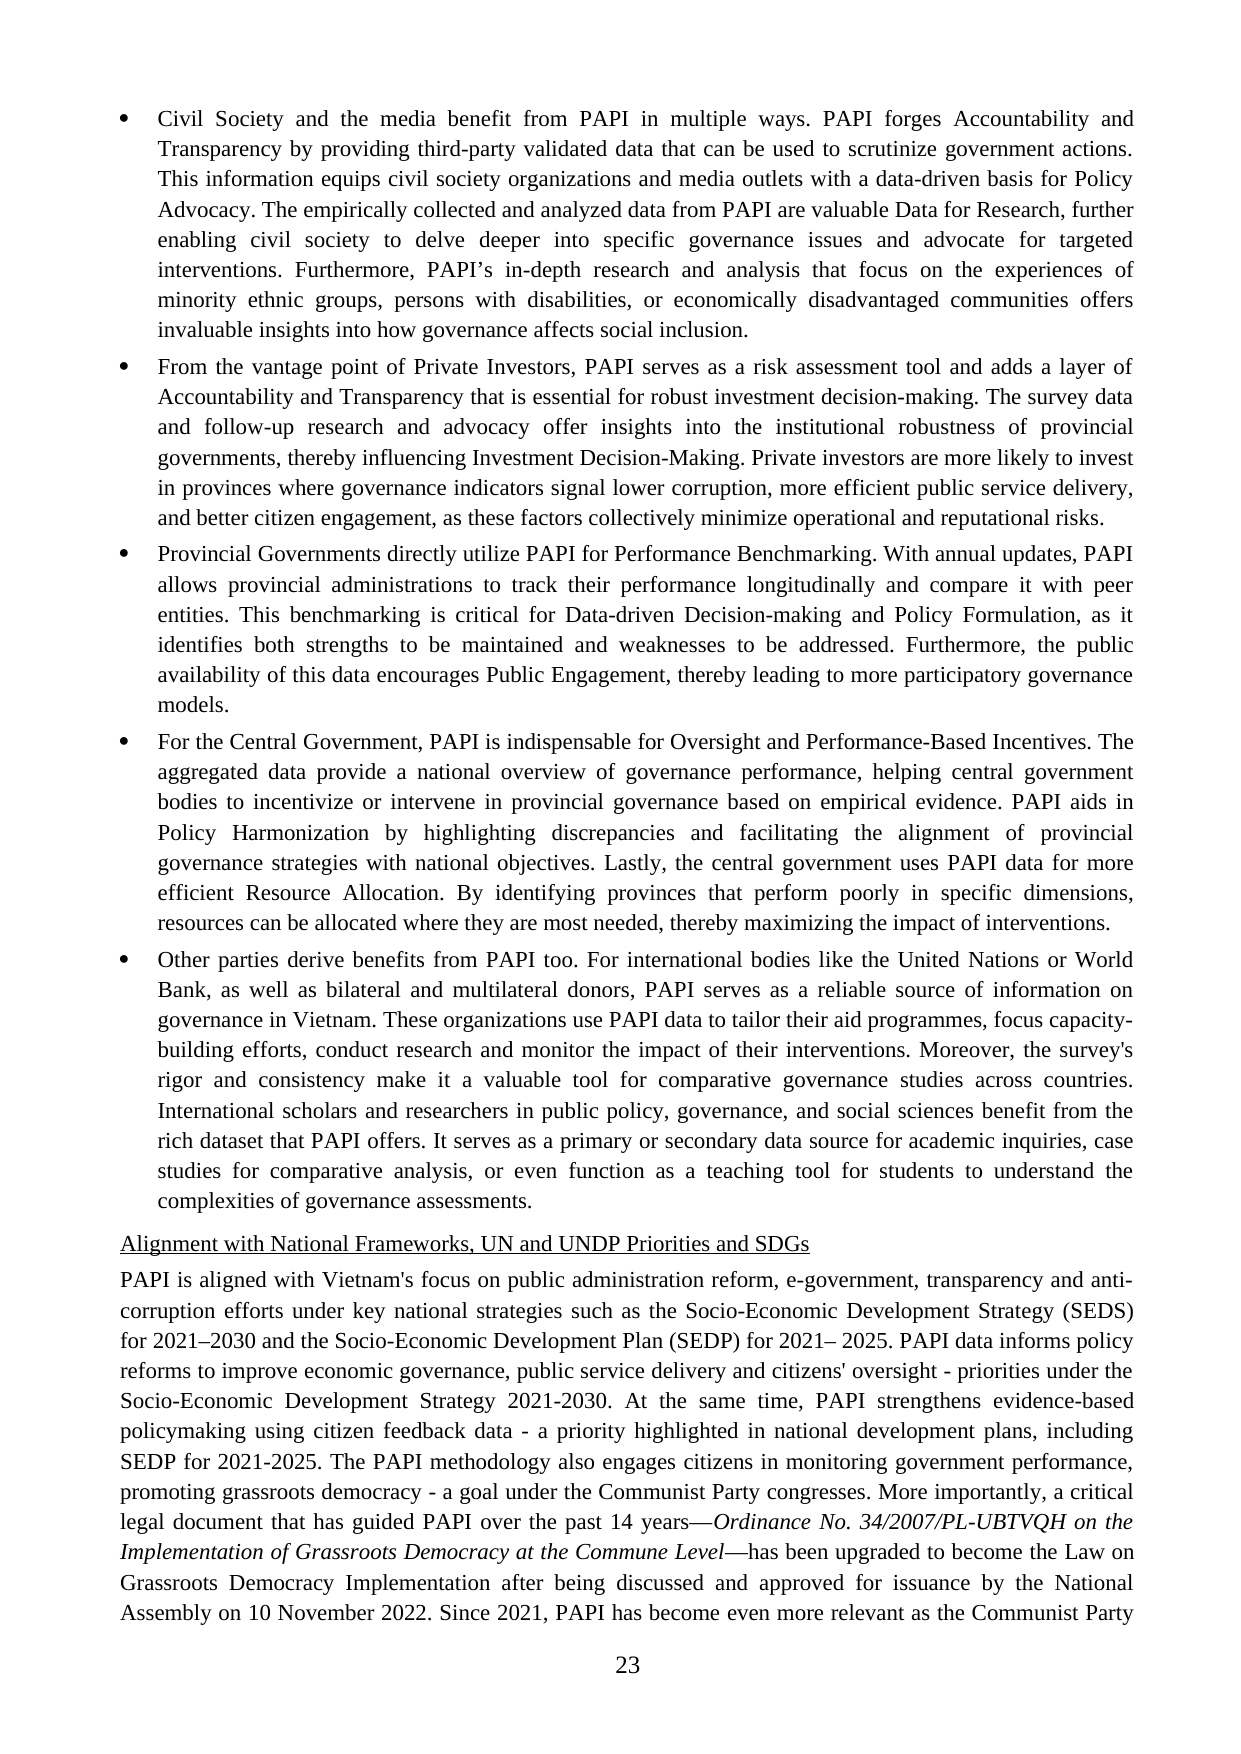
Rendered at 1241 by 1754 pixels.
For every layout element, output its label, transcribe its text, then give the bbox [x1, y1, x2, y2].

text Alignment with National Frameworks, UN and UNDP Priorities and SDGs [120, 1230, 1135, 1256]
list Other parties derive benefits from PAPI too. For international bodies like the United Nations or World Bank, as well as bilateral and multilateral donors, PAPI serves as a reliable source of information on governance in Vietnam. These organizations use PAPI data to tailor their aid programmes, focus capacity-building efforts, conduct research and monitor the impact of their interventions. Moreover, the survey's rigor and consistency make it a valuable tool for comparative governance studies across countries. International scholars and researchers in public policy, governance, and social sciences benefit from the rich dataset that PAPI offers. It serves as a primary or secondary data source for academic inquiries, case studies for comparative analysis, or even function as a teaching tool for students to understand the complexities of governance assessments. [120, 946, 1135, 1214]
list For the Central Government, PAPI is indispensable for Oversight and Performance-Based Incentives. The aggregated data provide a national overview of governance performance, helping central government bodies to incentivize or intervene in provincial governance based on empirical evidence. PAPI aids in Policy Harmonization by highlighting discrepancies and facilitating the alignment of provincial governance strategies with national objectives. Lastly, the central government uses PAPI data for more efficient Resource Allocation. By identifying provinces that perform poorly in specific dimensions, resources can be allocated where they are most needed, thereby maximizing the impact of interventions. [120, 728, 1135, 936]
list Provincial Governments directly utilize PAPI for Performance Benchmarking. With annual updates, PAPI allows provincial administrations to track their performance longitudinally and compare it with peer entities. This benchmarking is critical for Data-driven Decision-making and Policy Formulation, as it identifies both strengths to be maintained and weaknesses to be addressed. Furthermore, the public availability of this data encourages Public Engagement, thereby leading to more participatory governance models. [120, 540, 1135, 718]
list From the vantage point of Private Investors, PAPI serves as a risk assessment tool and adds a layer of Accountability and Transparency that is essential for robust investment decision-making. The survey data and follow-up research and advocacy offer insights into the institutional robustness of provincial governments, thereby influencing Investment Decision-Making. Private investors are more likely to invest in provinces where governance indicators signal lower corruption, more efficient public service delivery, and better citizen engagement, as these factors collectively minimize operational and reputational risks. [120, 353, 1135, 530]
list Civil Society and the media benefit from PAPI in multiple ways. PAPI forges Accountability and Transparency by providing third-party validated data that can be used to scrutinize government actions. This information equips civil society organizations and media outlets with a data-driven basis for Policy Advocacy. The empirically collected and analyzed data from PAPI are valuable Data for Research, further enabling civil society to delve deeper into specific governance issues and advocate for targeted interventions. Furthermore, PAPI’s in-depth research and analysis that focus on the experiences of minority ethnic groups, persons with disabilities, or economically disadvantaged communities offers invaluable insights into how governance affects social inclusion. [120, 105, 1135, 343]
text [120, 1266, 1135, 1625]
